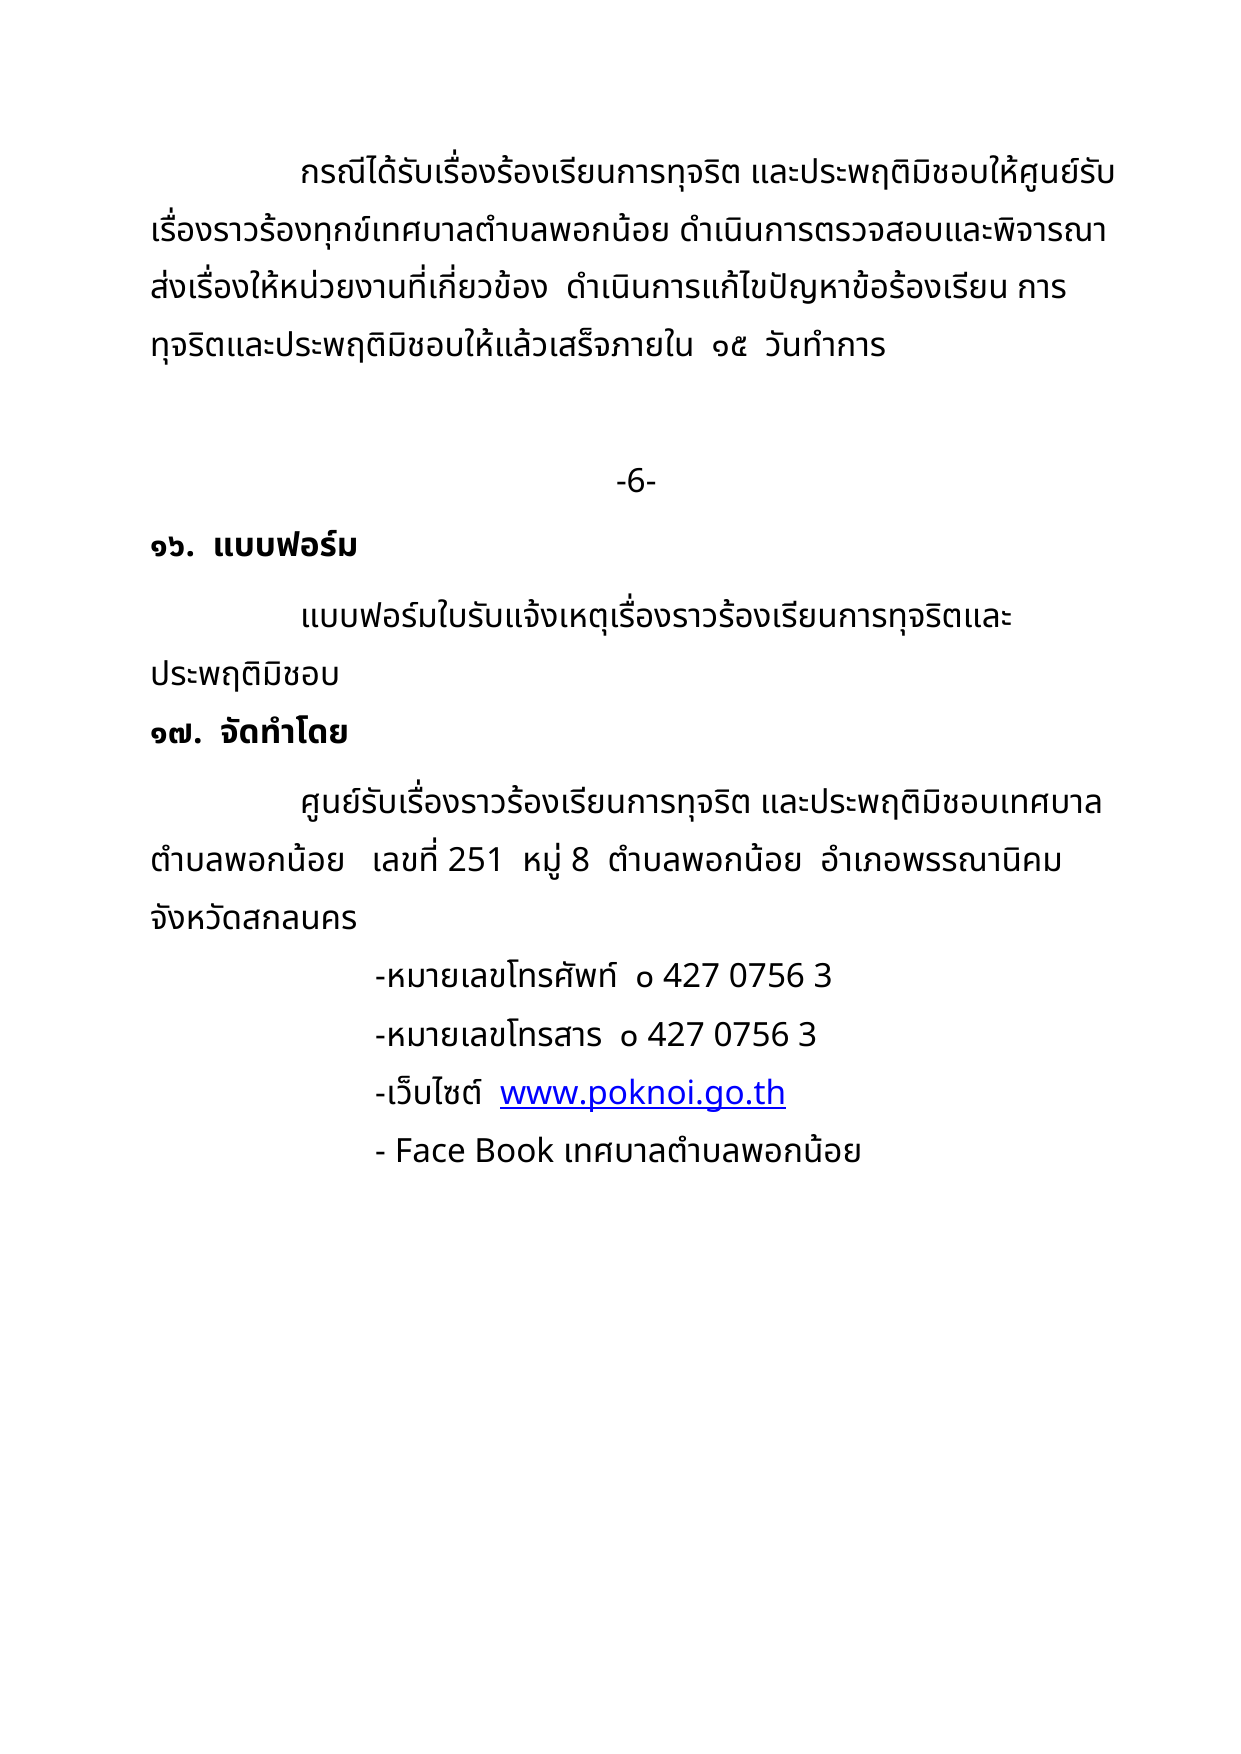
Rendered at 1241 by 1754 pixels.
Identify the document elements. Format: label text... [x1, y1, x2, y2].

text ๑๖. แบบฟอร์ม [150, 521, 1122, 572]
list เว็บไซต์ www.poknoi.go.th [375, 1068, 1122, 1119]
text ศูนย์รับเรื่องราวร้องเรียนการทุจริต และประพฤติมิชอบเทศบาลตำบลพอกน้อย เลขที่ 251 หมู่ 8 ตำบลพอกน้อย อำเภอพรรณานิคม จังหวัดสกลนคร [150, 778, 1122, 945]
list หมายเลขโทรศัพท์ ๐ 427 0756 3 [375, 952, 1122, 1003]
list หมายเลขโทรสาร ๐ 427 0756 3 [375, 1010, 1122, 1061]
text กรณีได้รับเรื่องร้องเรียนการทุจริต และประพฤติมิชอบให้ศูนย์รับเรื่องราวร้องทุกข์เทศบาลตำบลพอกน้อย ดำเนินการตรวจสอบและพิจารณาส่งเรื่องให้หน่วยงานที่เกี่ยวข้อง ดำเนินการแก้ไขปัญหาข้อร้องเรียน การทุจริตและประพฤติมิชอบให้แล้วเสร็จภายใน ๑๕ วันทำการ [150, 148, 1122, 372]
text แบบฟอร์มใบรับแจ้งเหตุเรื่องราวร้องเรียนการทุจริตและประพฤติมิชอบ [150, 592, 1122, 700]
text -6- [150, 457, 1122, 502]
list Face Book เทศบาลตำบลพอกน้อย [375, 1127, 1122, 1177]
text ๑๗. จัดทำโดย [150, 708, 1122, 758]
